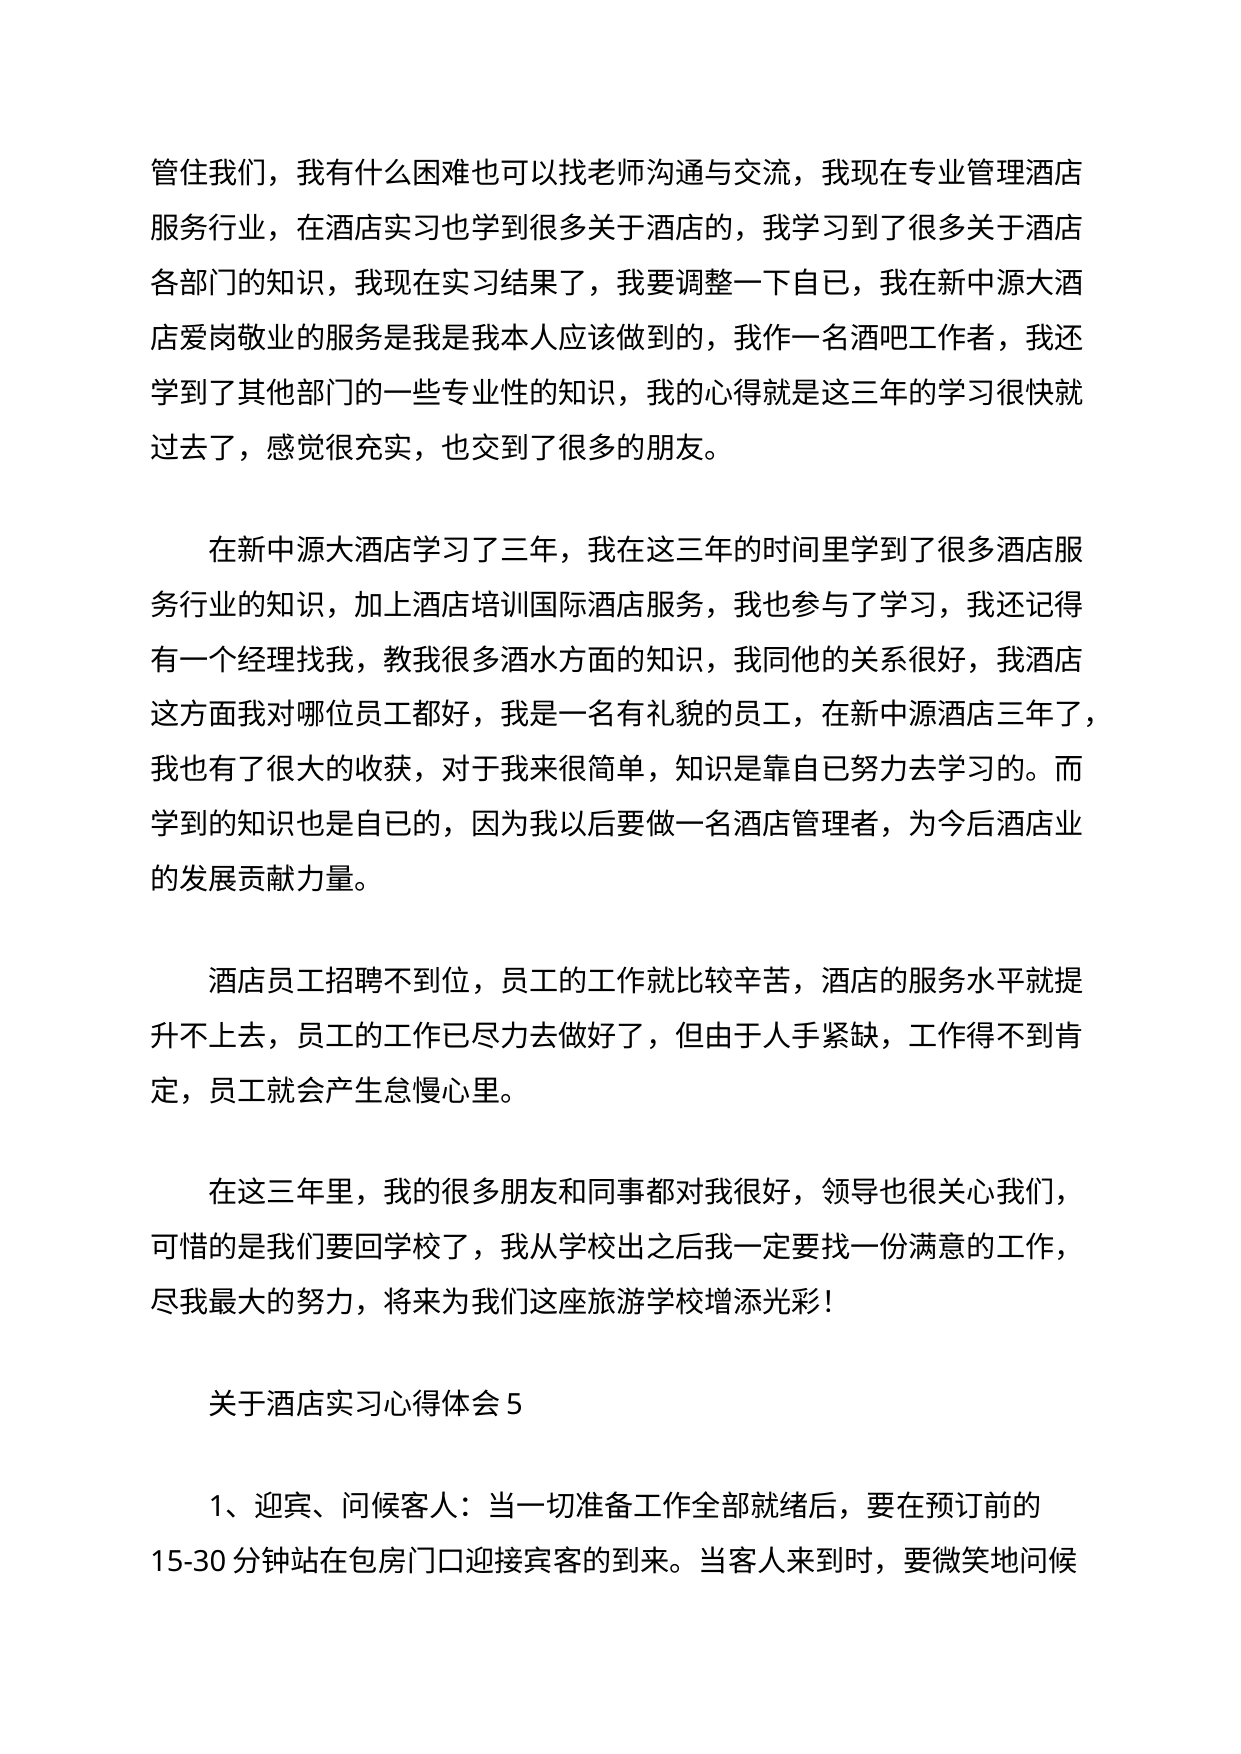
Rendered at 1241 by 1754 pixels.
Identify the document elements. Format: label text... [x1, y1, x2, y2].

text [150, 1482, 1090, 1580]
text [150, 150, 1090, 467]
text 在这三年里，我的很多朋友和同事都对我很好，领导也很关心我们，可惜的是我们要回学校了，我从学校出之后我一定要找一份满意的工作，尽我最大的努力，将来为我们这座旅游学校增添光彩！ [150, 1169, 1090, 1321]
text 酒店员工招聘不到位，员工的工作就比较辛苦，酒店的服务水平就提升不上去，员工的工作已尽力去做好了，但由于人手紧缺，工作得不到肯定，员工就会产生怠慢心里。 [150, 957, 1090, 1109]
text 在新中源大酒店学习了三年，我在这三年的时间里学到了很多酒店服务行业的知识，加上酒店培训国际酒店服务，我也参与了学习，我还记得有一个经理找我，教我很多酒水方面的知识，我同他的关系很好，我酒店这方面我对哪位员工都好，我是一名有礼貌的员工，在新中源酒店三年了，我也有了很大的收获，对于我来很简单，知识是靠自已努力去学习的。而学到的知识也是自已的，因为我以后要做一名酒店管理者，为今后酒店业的发展贡献力量。 [150, 526, 1090, 898]
text 关于酒店实习心得体会5 [150, 1381, 1090, 1423]
